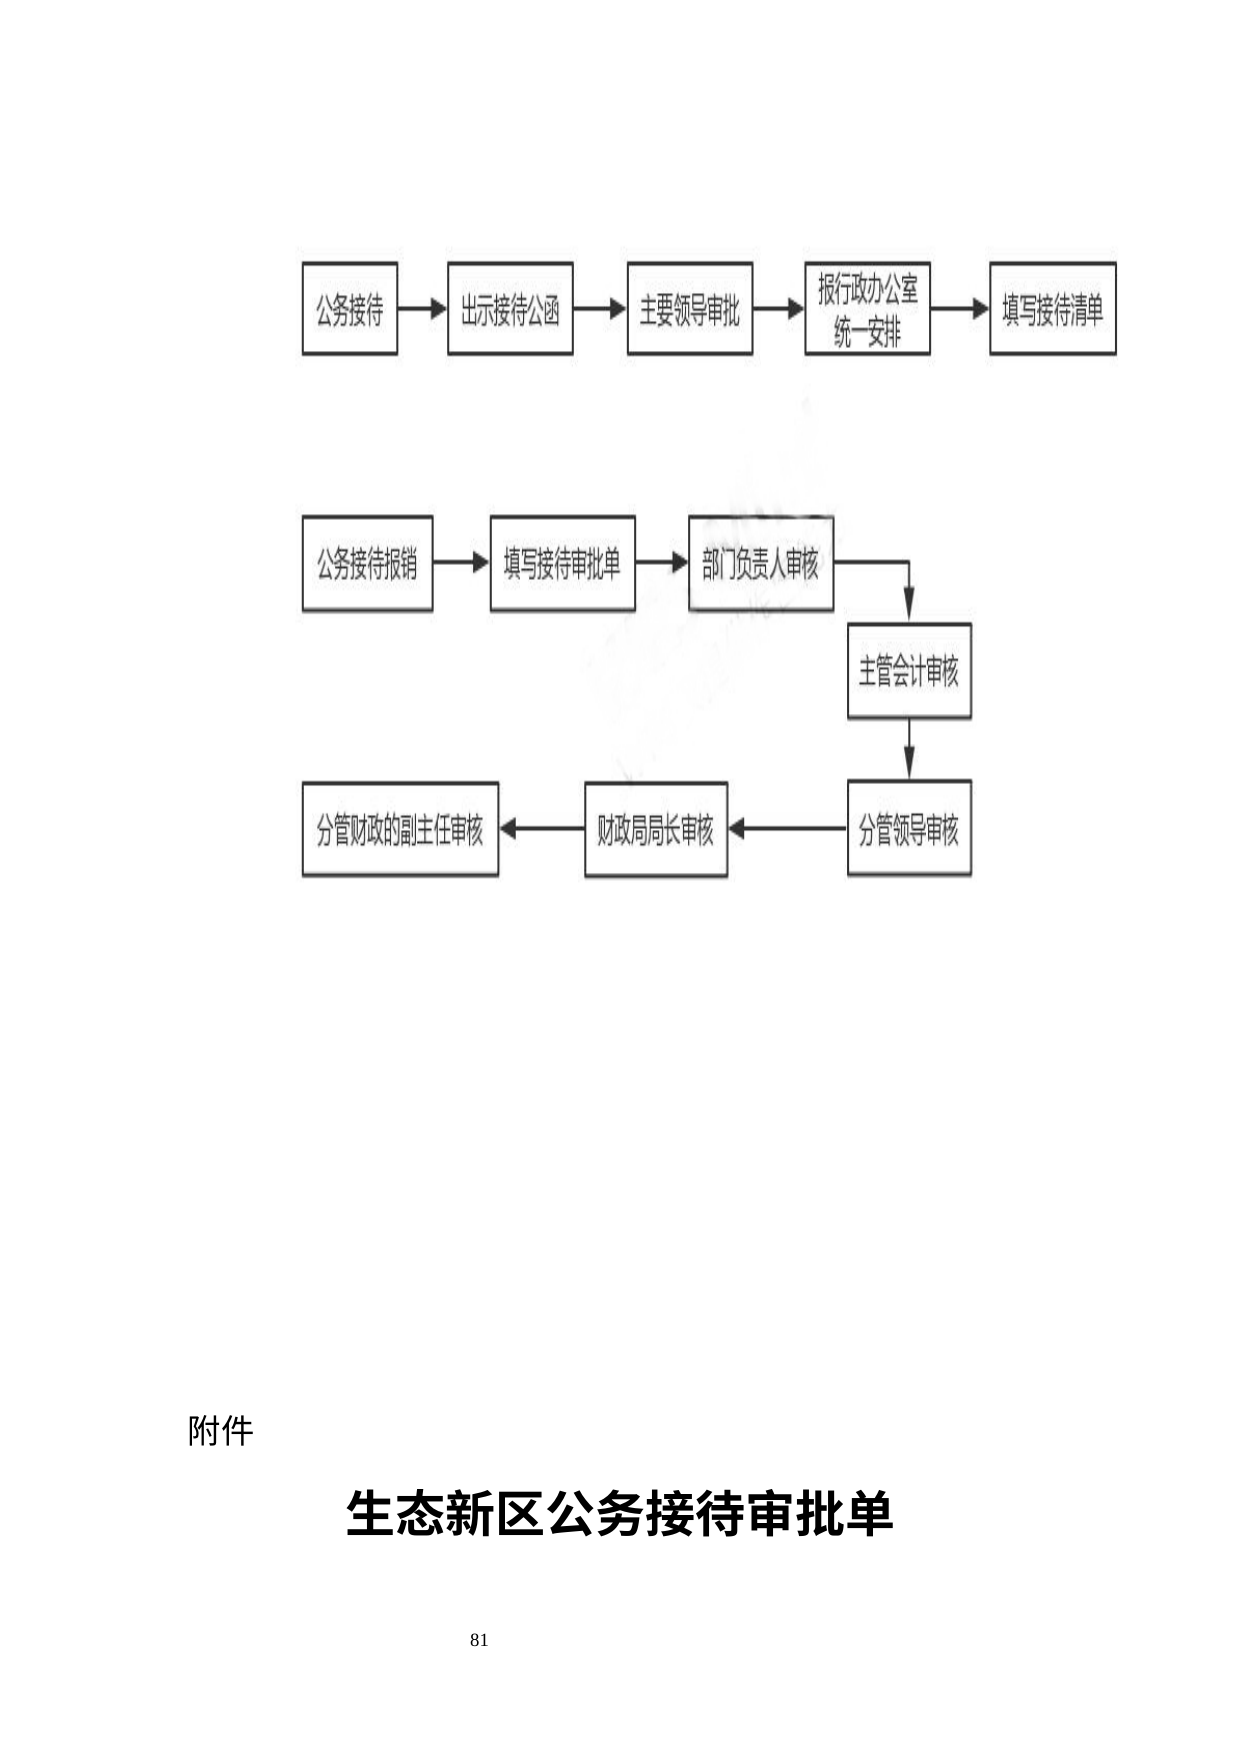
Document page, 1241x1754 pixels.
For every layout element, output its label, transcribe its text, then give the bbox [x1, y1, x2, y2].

picture [254, 162, 1169, 1003]
text 生态新区公务接待审批单 [187, 1462, 1053, 1559]
text 附件 [187, 1397, 1053, 1462]
